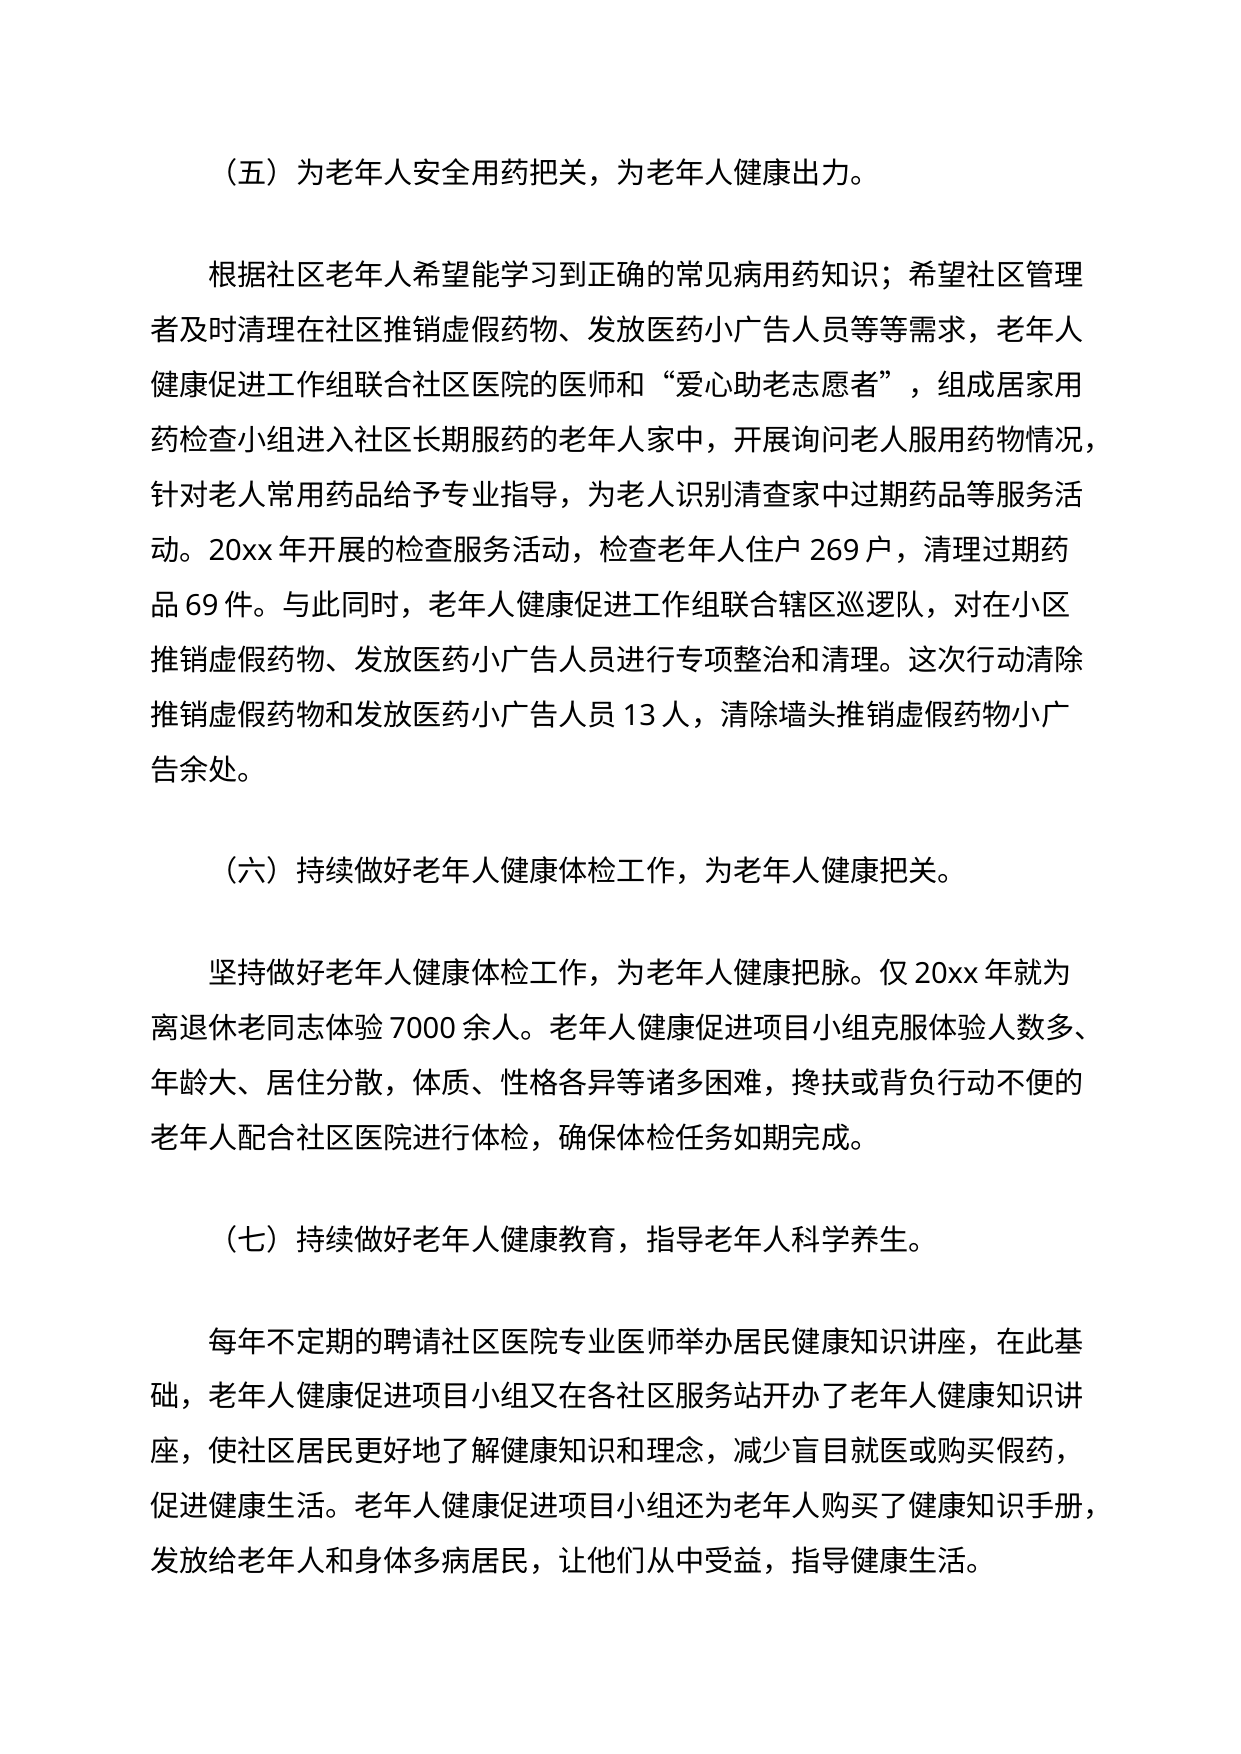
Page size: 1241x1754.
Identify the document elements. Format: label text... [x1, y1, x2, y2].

text 根据社区老年人希望能学习到正确的常见病用药知识；希望社区管理者及时清理在社区推销虚假药物、发放医药小广告人员等等需求，老年人健康促进工作组联合社区医院的医师和“爱心助老志愿者”，组成居家用药检查小组进入社区长期服药的老年人家中，开展询问老人服用药物情况，针对老人常用药品给予专业指导，为老人识别清查家中过期药品等服务活动。20xx年开展的检查服务活动，检查老年人住户269户，清理过期药品69件。与此同时，老年人健康促进工作组联合辖区巡逻队，对在小区推销虚假药物、发放医药小广告人员进行专项整治和清理。这次行动清除推销虚假药物和发放医药小广告人员13人，清除墙头推销虚假药物小广告余处。 [150, 252, 1090, 788]
text 每年不定期的聘请社区医院专业医师举办居民健康知识讲座，在此基础，老年人健康促进项目小组又在各社区服务站开办了老年人健康知识讲座，使社区居民更好地了解健康知识和理念，减少盲目就医或购买假药，促进健康生活。老年人健康促进项目小组还为老年人购买了健康知识手册，发放给老年人和身体多病居民，让他们从中受益，指导健康生活。 [150, 1318, 1090, 1580]
text （六）持续做好老年人健康体检工作，为老年人健康把关。 [150, 848, 1090, 890]
text （五）为老年人安全用药把关，为老年人健康出力。 [150, 150, 1090, 192]
text 坚持做好老年人健康体检工作，为老年人健康把脉。仅20xx年就为离退休老同志体验7000余人。老年人健康促进项目小组克服体验人数多、年龄大、居住分散，体质、性格各异等诸多困难，搀扶或背负行动不便的老年人配合社区医院进行体检，确保体检任务如期完成。 [150, 950, 1090, 1157]
text （七）持续做好老年人健康教育，指导老年人科学养生。 [150, 1216, 1090, 1259]
